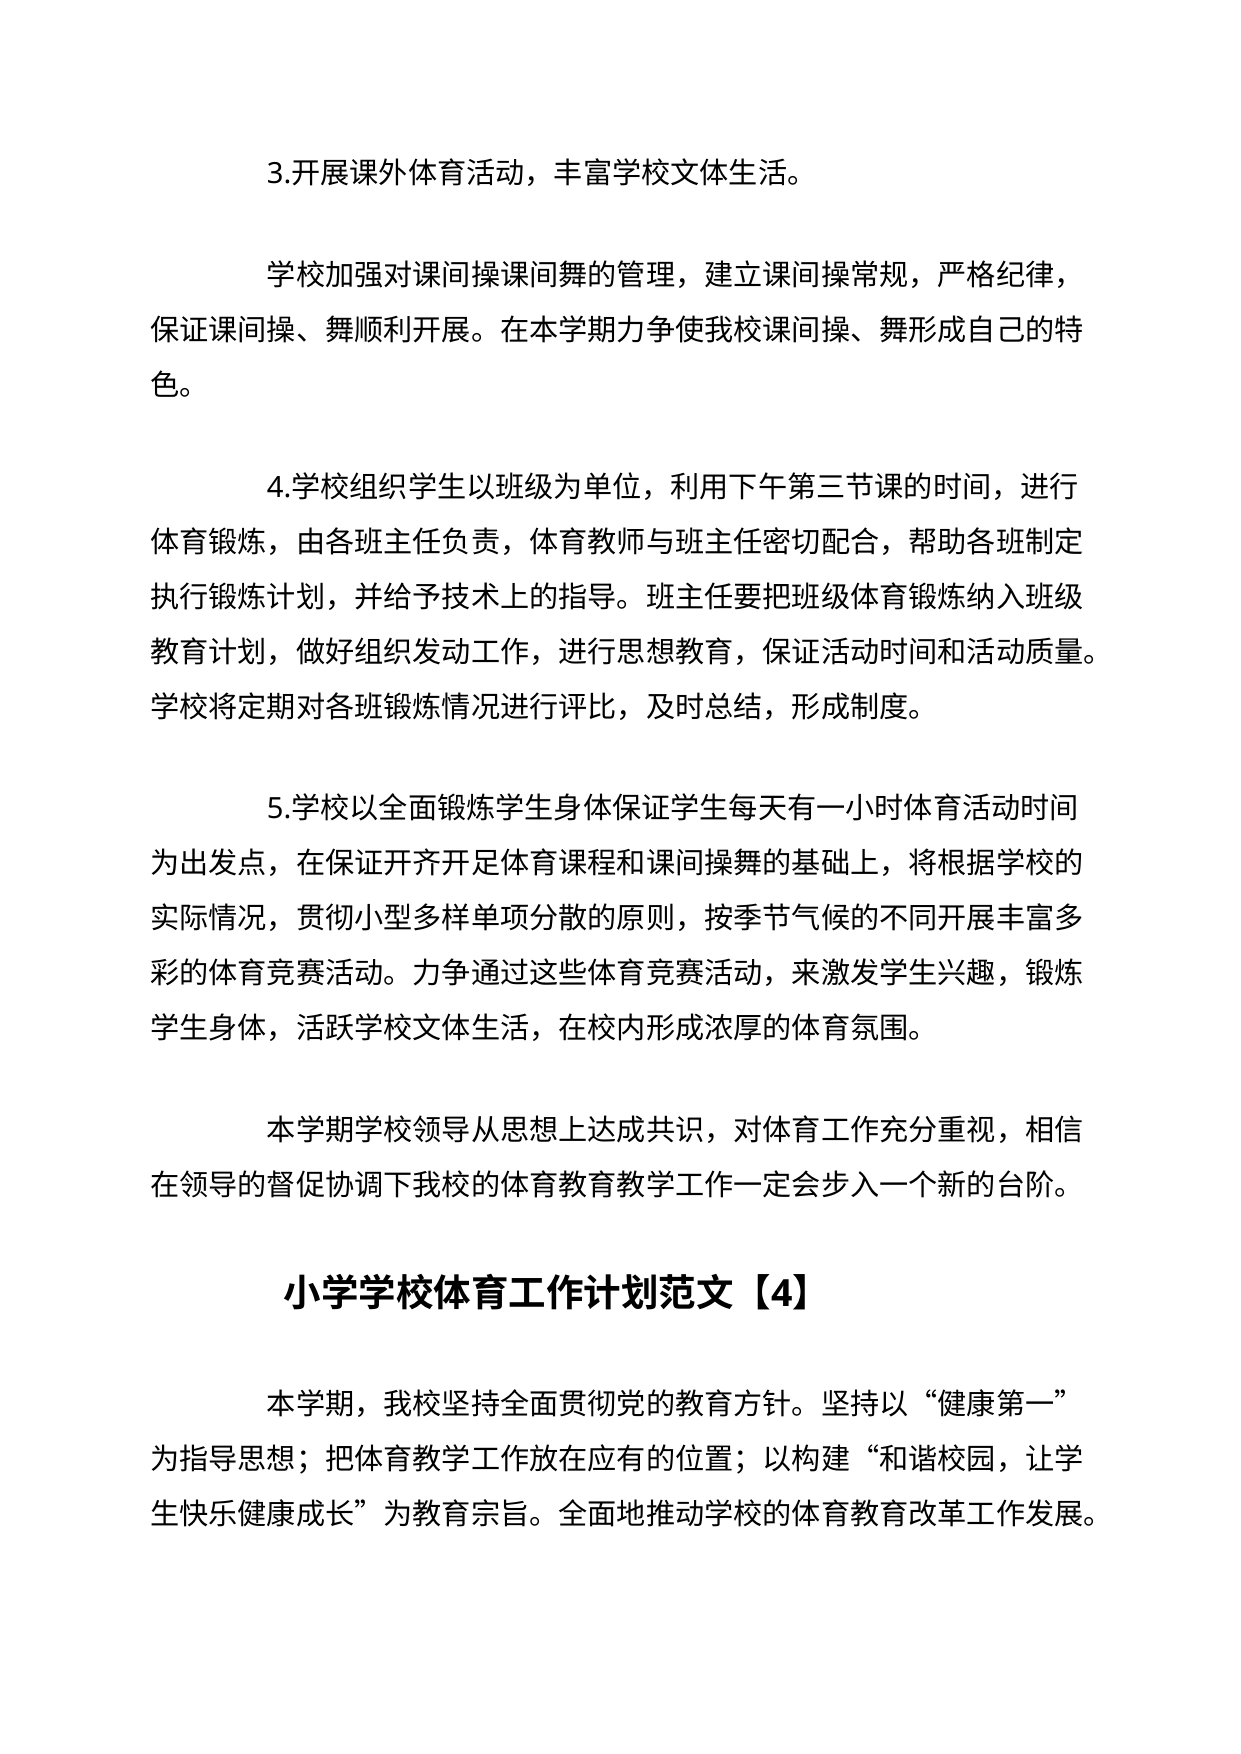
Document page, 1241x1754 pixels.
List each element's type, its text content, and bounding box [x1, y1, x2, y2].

text 5.学校以全面锻炼学生身体保证学生每天有一小时体育活动时间为出发点，在保证开齐开足体育课程和课间操舞的基础上，将根据学校的实际情况，贯彻小型多样单项分散的原则，按季节气候的不同开展丰富多彩的体育竞赛活动。力争通过这些体育竞赛活动，来激发学生兴趣，锻炼学生身体，活跃学校文体生活，在校内形成浓厚的体育氛围。 [150, 785, 1090, 1047]
text 3.开展课外体育活动，丰富学校文体生活。 [150, 150, 1090, 192]
text 4.学校组织学生以班级为单位，利用下午第三节课的时间，进行体育锻炼，由各班主任负责，体育教师与班主任密切配合，帮助各班制定执行锻炼计划，并给予技术上的指导。班主任要把班级体育锻炼纳入班级教育计划，做好组织发动工作，进行思想教育，保证活动时间和活动质量。学校将定期对各班锻炼情况进行评比，及时总结，形成制度。 [150, 463, 1090, 726]
text 学校加强对课间操课间舞的管理，建立课间操常规，严格纪律，保证课间操、舞顺利开展。在本学期力争使我校课间操、舞形成自己的特色。 [150, 252, 1090, 404]
text 小学学校体育工作计划范文【4】 [150, 1263, 1090, 1318]
text 本学期学校领导从思想上达成共识，对体育工作充分重视，相信在领导的督促协调下我校的体育教育教学工作一定会步入一个新的台阶。 [150, 1106, 1090, 1204]
text 本学期，我校坚持全面贯彻党的教育方针。坚持以“健康第一”为指导思想；把体育教学工作放在应有的位置；以构建“和谐校园，让学生快乐健康成长”为教育宗旨。全面地推动学校的体育教育改革工作发展。 [150, 1381, 1090, 1533]
